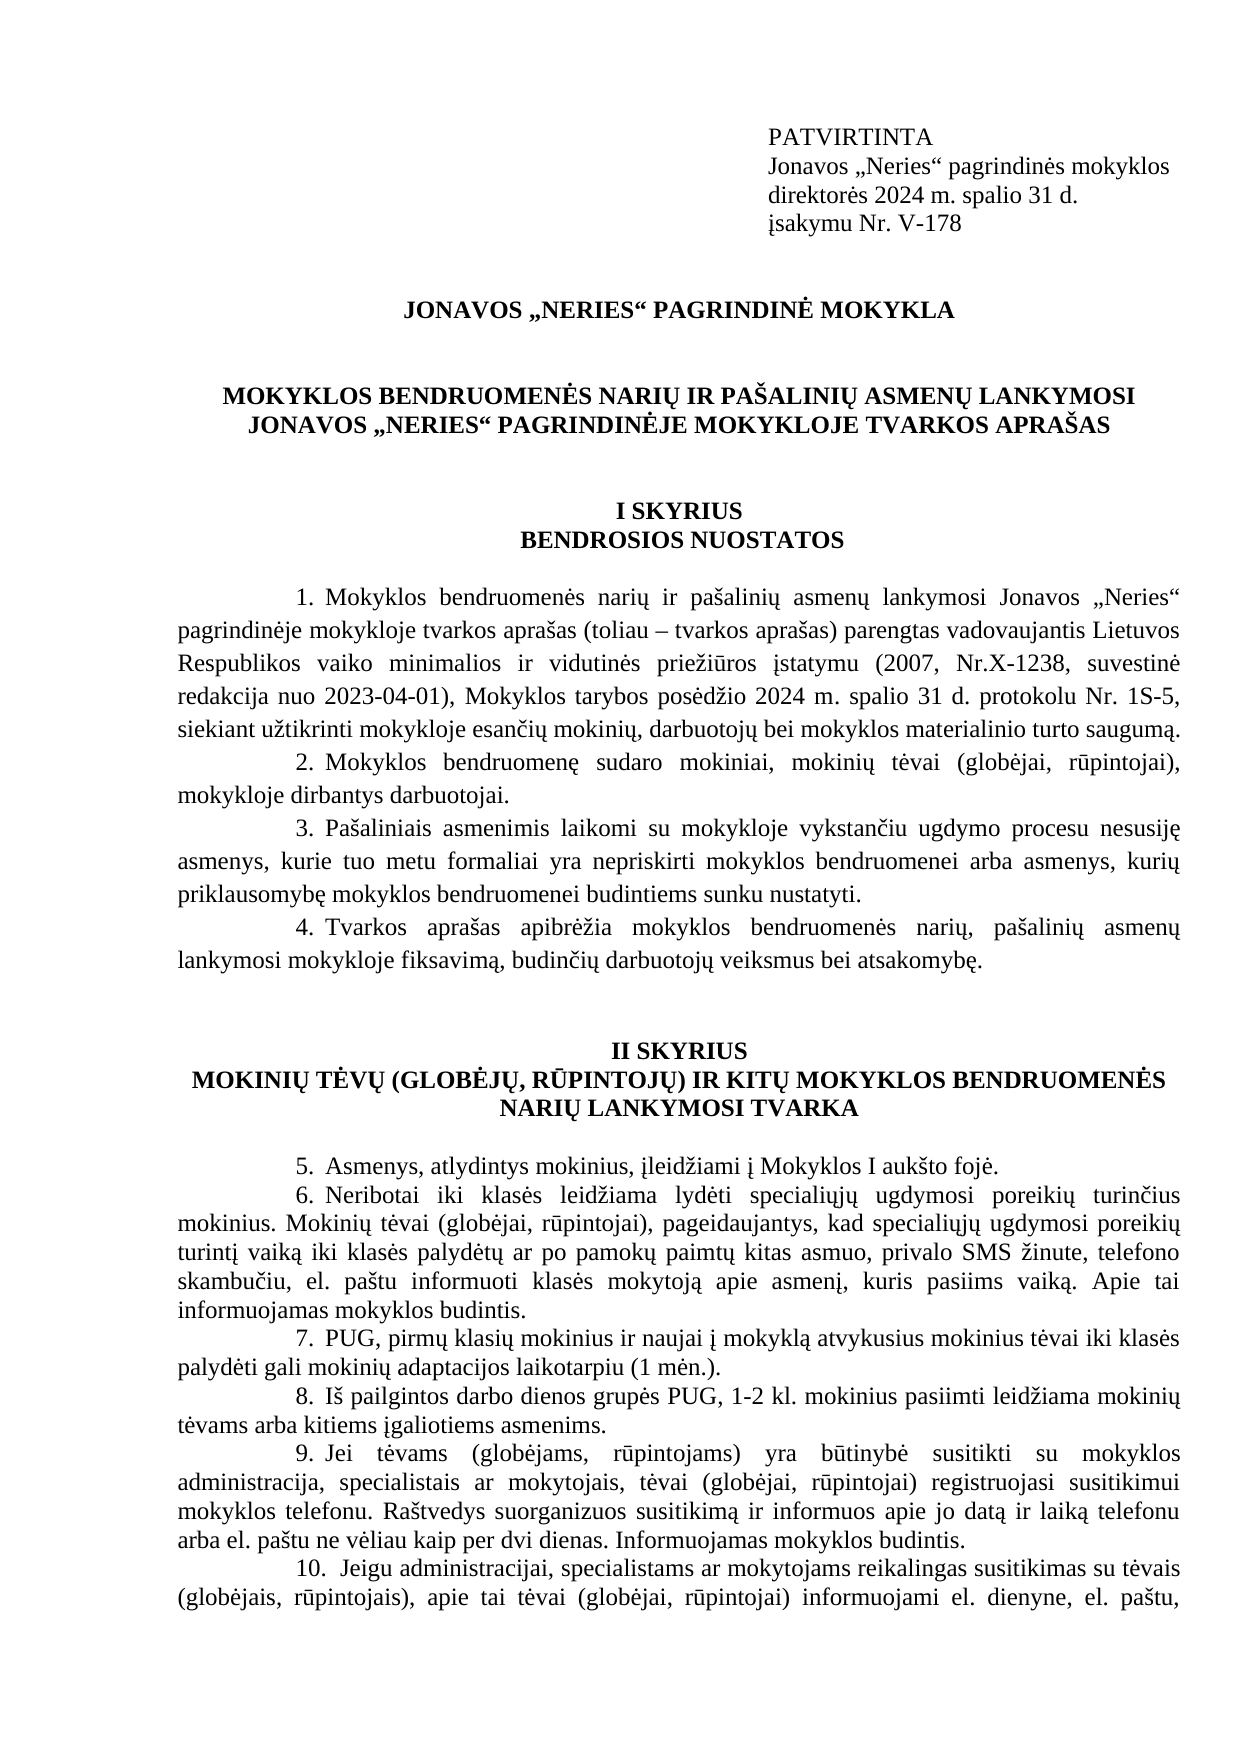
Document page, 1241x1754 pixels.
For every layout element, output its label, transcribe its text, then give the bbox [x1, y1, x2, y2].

text Jonavos „Neries“ pagrindinės mokyklos [768, 151, 1181, 180]
text II SKYRIUS [177, 1036, 1181, 1065]
text įsakymu Nr. V-178 [768, 208, 1181, 237]
list Asmenys, atlydintys mokinius, įleidžiami į Mokyklos I aukšto fojė. [295, 1151, 1181, 1180]
text direktorės 2024 m. spalio 31 d. [768, 180, 1181, 208]
list Mokyklos bendruomenės narių ir pašalinių asmenų lankymosi Jonavos „Neries“ pagrindinėje mokykloje tvarkos aprašas (toliau – tvarkos aprašas) parengtas vadovaujantis Lietuvos Respublikos vaiko minimalios ir vidutinės priežiūros įstatymu (2007, Nr.X-1238, suvestinė redakcija nuo 2023-04-01), Mokyklos tarybos posėdžio 2024 m. spalio 31 d. protokolu Nr. 1S-5, siekiant užtikrinti mokykloje esančių mokinių, darbuotojų bei mokyklos materialinio turto saugumą. [177, 582, 1181, 743]
list Neribotai iki klasės leidžiama lydėti specialiųjų ugdymosi poreikių turinčius mokinius. Mokinių tėvai (globėjai, rūpintojai), pageidaujantys, kad specialiųjų ugdymosi poreikių turintį vaiką iki klasės palydėtų ar po pamokų paimtų kitas asmuo, privalo SMS žinute, telefono skambučiu, el. paštu informuoti klasės mokytoją apie asmenį, kuris pasiims vaiką. Apie tai informuojamas mokyklos budintis. [177, 1180, 1181, 1323]
list PUG, pirmų klasių mokinius ir naujai į mokyklą atvykusius mokinius tėvai iki klasės palydėti gali mokinių adaptacijos laikotarpiu (1 mėn.). [177, 1323, 1181, 1381]
text BENDROSIOS NUOSTATOS [177, 525, 1181, 553]
list Pašaliniais asmenimis laikomi su mokykloje vykstančiu ugdymo procesu nesusiję asmenys, kurie tuo metu formaliai yra nepriskirti mokyklos bendruomenei arba asmenys, kurių priklausomybę mokyklos bendruomenei budintiems sunku nustatyti. [177, 813, 1181, 908]
list Mokyklos bendruomenę sudaro mokiniai, mokinių tėvai (globėjai, rūpintojai), mokykloje dirbantys darbuotojai. [177, 747, 1181, 809]
text JONAVOS „NERIES“ PAGRINDINĖ MOKYKLA [177, 295, 1181, 323]
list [177, 1553, 1181, 1611]
subtitle PATVIRTINTA [768, 122, 1181, 151]
list Iš pailgintos darbo dienos grupės PUG, 1-2 kl. mokinius pasiimti leidžiama mokinių tėvams arba kitiems įgaliotiems asmenims. [177, 1381, 1181, 1438]
text MOKINIŲ TĖVŲ (GLOBĖJŲ, RŪPINTOJŲ) IR KITŲ MOKYKLOS BENDRUOMENĖS NARIŲ LANKYMOSI TVARKA [177, 1065, 1181, 1122]
list Jei tėvams (globėjams, rūpintojams) yra būtinybė susitikti su mokyklos administracija, specialistais ar mokytojais, tėvai (globėjai, rūpintojai) registruojasi susitikimui mokyklos telefonu. Raštvedys suorganizuos susitikimą ir informuos apie jo datą ir laiką telefonu arba el. paštu ne vėliau kaip per dvi dienas. Informuojamas mokyklos budintis. [177, 1438, 1181, 1553]
text MOKYKLOS BENDRUOMENĖS NARIŲ IR PAŠALINIŲ ASMENŲ LANKYMOSI JONAVOS „NERIES“ PAGRINDINĖJE MOKYKLOJE TVARKOS APRAŠAS [177, 381, 1181, 438]
text I SKYRIUS [177, 496, 1181, 525]
list Tvarkos aprašas apibrėžia mokyklos bendruomenės narių, pašalinių asmenų lankymosi mokykloje fiksavimą, budinčių darbuotojų veiksmus bei atsakomybę. [177, 912, 1181, 974]
